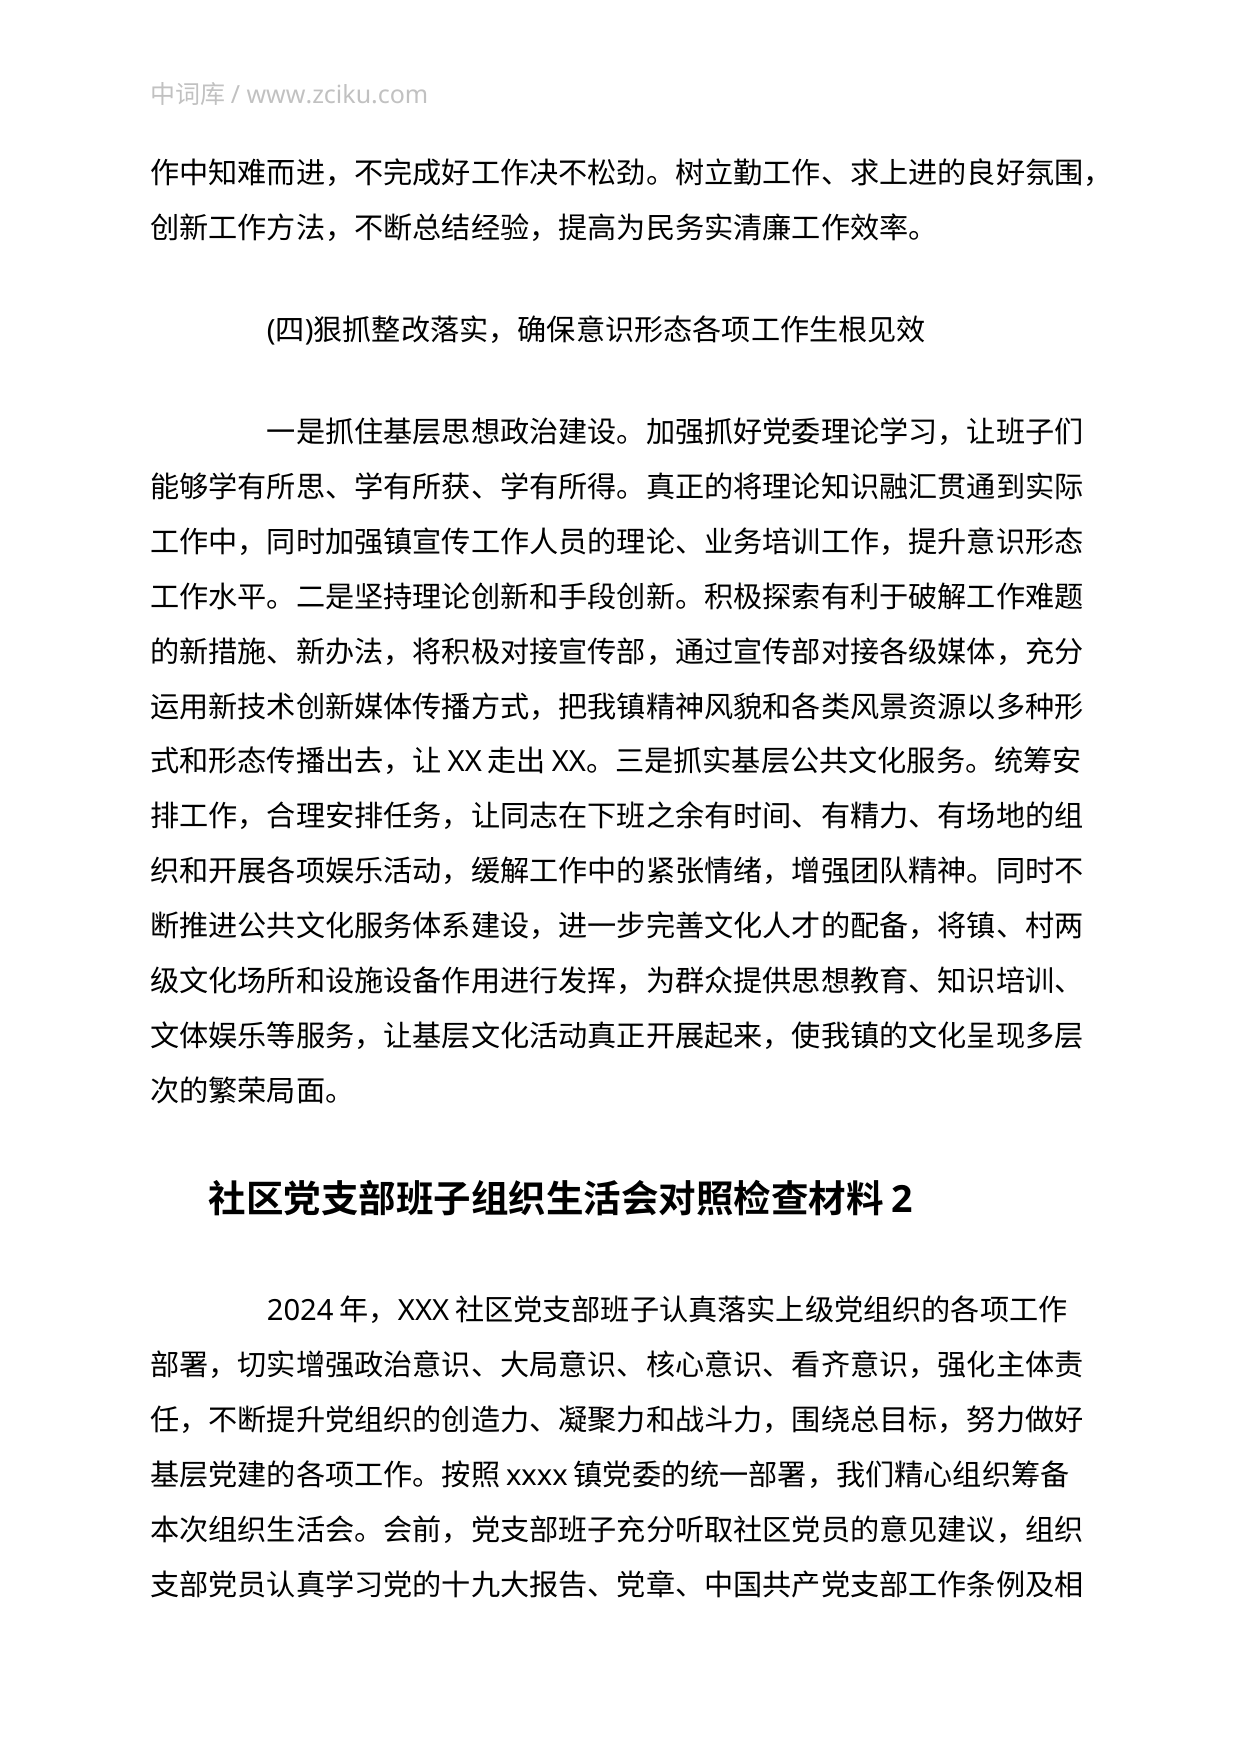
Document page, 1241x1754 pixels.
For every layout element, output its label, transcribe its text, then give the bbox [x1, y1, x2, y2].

text 社区党支部班子组织生活会对照检查材料2 [150, 1169, 1090, 1224]
text (四)狠抓整改落实，确保意识形态各项工作生根见效 [150, 307, 1090, 349]
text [150, 150, 1090, 247]
text 一是抓住基层思想政治建设。加强抓好党委理论学习，让班子们能够学有所思、学有所获、学有所得。真正的将理论知识融汇贯通到实际工作中，同时加强镇宣传工作人员的理论、业务培训工作，提升意识形态工作水平。二是坚持理论创新和手段创新。积极探索有利于破解工作难题的新措施、新办法，将积极对接宣传部，通过宣传部对接各级媒体，充分运用新技术创新媒体传播方式，把我镇精神风貌和各类风景资源以多种形式和形态传播出去，让XX走出XX。三是抓实基层公共文化服务。统筹安排工作，合理安排任务，让同志在下班之余有时间、有精力、有场地的组织和开展各项娱乐活动，缓解工作中的紧张情绪，增强团队精神。同时不断推进公共文化服务体系建设，进一步完善文化人才的配备，将镇、村两级文化场所和设施设备作用进行发挥，为群众提供思想教育、知识培训、文体娱乐等服务，让基层文化活动真正开展起来，使我镇的文化呈现多层次的繁荣局面。 [150, 409, 1090, 1110]
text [150, 1287, 1090, 1604]
